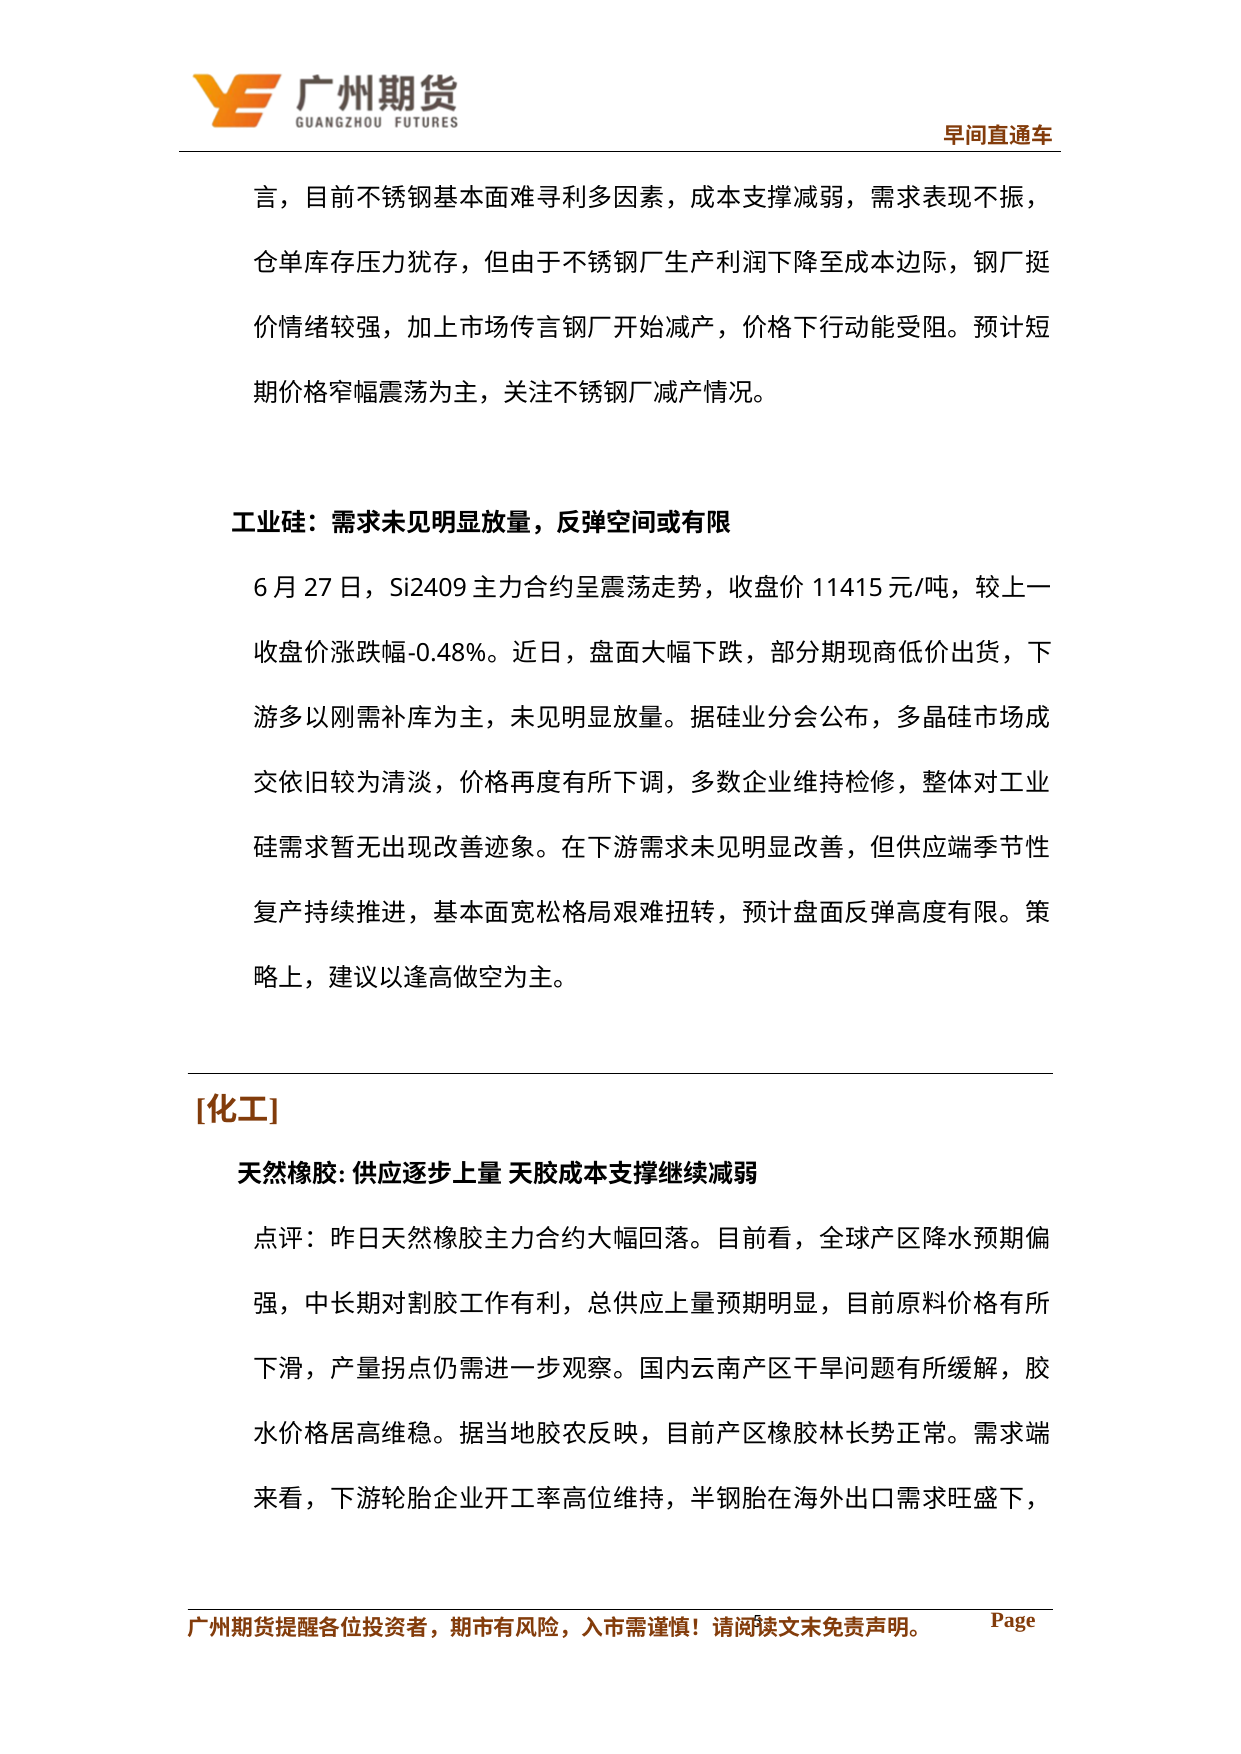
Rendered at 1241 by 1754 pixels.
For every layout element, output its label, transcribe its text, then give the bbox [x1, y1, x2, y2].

text 6月27日，Si2409主力合约呈震荡走势，收盘价11415元/吨，较上一收盘价涨跌幅-0.48%。近日，盘面大幅下跌，部分期现商低价出货，下游多以刚需补库为主，未见明显放量。据硅业分会公布，多晶硅市场成交依旧较为清淡，价格再度有所下调，多数企业维持检修，整体对工业硅需求暂无出现改善迹象。在下游需求未见明显改善，但供应端季节性复产持续推进，基本面宽松格局艰难扭转，预计盘面反弹高度有限。策略上，建议以逢高做空为主。 [253, 553, 1053, 1008]
text [化工] [187, 1074, 1053, 1139]
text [253, 163, 1053, 423]
text 工业硅：需求未见明显放量，反弹空间或有限 [231, 488, 1053, 553]
picture [187, 61, 479, 139]
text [253, 1204, 1053, 1529]
text 天然橡胶: 供应逐步上量 天胶成本支撑继续减弱 [187, 1139, 1053, 1204]
